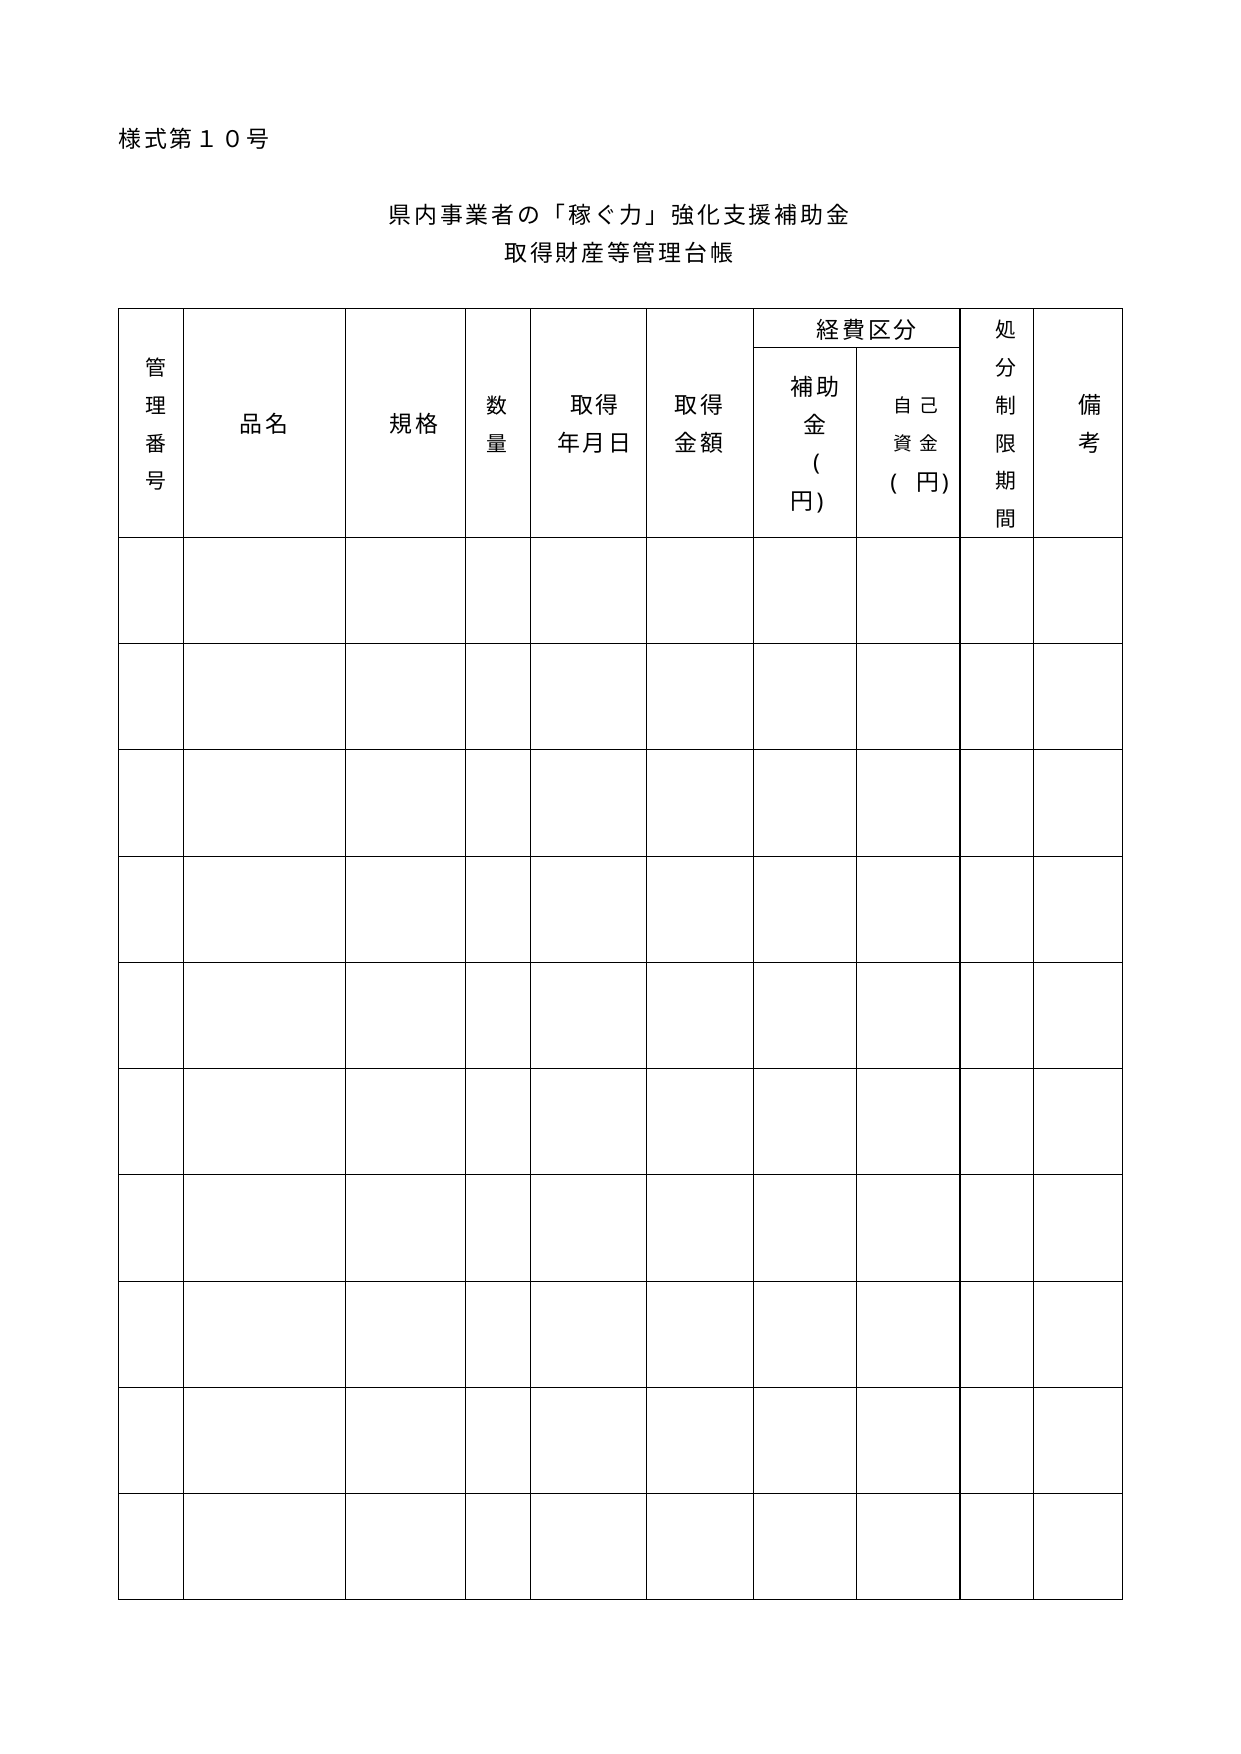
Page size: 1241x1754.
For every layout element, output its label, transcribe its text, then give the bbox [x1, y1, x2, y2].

table_cell [1034, 1069, 1122, 1174]
table_cell [647, 644, 753, 749]
table_cell [1034, 1494, 1122, 1599]
table_cell [1034, 857, 1122, 962]
table_cell [754, 963, 856, 1068]
table_header 処分 制限 期間 [961, 309, 1033, 537]
table_cell [531, 1282, 646, 1387]
table_cell [857, 750, 959, 856]
table_cell [466, 1388, 530, 1493]
table_header 備考 [1034, 309, 1122, 537]
table_cell [961, 1388, 1033, 1493]
table_cell [531, 1175, 646, 1281]
table_cell [346, 1388, 465, 1493]
table_cell [119, 963, 183, 1068]
table_cell [754, 1282, 856, 1387]
table_header 数量 [466, 309, 530, 537]
text 様式第１０号 [118, 119, 1122, 157]
table_cell [119, 1282, 183, 1387]
table_cell [647, 1494, 753, 1599]
table_cell [857, 1282, 959, 1387]
table_cell [466, 1069, 530, 1174]
table_cell [961, 1175, 1033, 1281]
table_cell [647, 1388, 753, 1493]
table_cell [857, 1175, 959, 1281]
table_cell [346, 857, 465, 962]
table_cell [466, 1282, 530, 1387]
table_cell [531, 1494, 646, 1599]
text 取得財産等管理台帳 [77, 232, 1122, 270]
table_header 管理 番号 [119, 309, 183, 537]
table_cell [119, 1069, 183, 1174]
table_cell [754, 750, 856, 856]
table_cell [647, 1069, 753, 1174]
table_cell [346, 1175, 465, 1281]
table_cell [531, 644, 646, 749]
table_cell [961, 538, 1033, 643]
table_cell [466, 963, 530, 1068]
table_cell [184, 1282, 345, 1387]
table_cell [346, 644, 465, 749]
table_cell [961, 1282, 1033, 1387]
table_cell [119, 750, 183, 856]
table_cell [346, 1069, 465, 1174]
table_cell 補助金 (円) [754, 348, 856, 537]
table_cell [531, 1388, 646, 1493]
table_cell [1034, 1175, 1122, 1281]
table_cell [119, 538, 183, 643]
table_cell [754, 1069, 856, 1174]
table_cell 自己資金 (円) [857, 348, 959, 537]
table_cell [754, 1494, 856, 1599]
table_header 経費区分 [754, 309, 959, 347]
table_cell [184, 750, 345, 856]
table_cell [1034, 1388, 1122, 1493]
table_cell [184, 1175, 345, 1281]
table_cell [857, 644, 959, 749]
table_cell [119, 857, 183, 962]
table_cell [754, 1388, 856, 1493]
table_cell [184, 1069, 345, 1174]
table_cell [857, 857, 959, 962]
table_cell [754, 538, 856, 643]
table_cell [466, 644, 530, 749]
table_cell [346, 538, 465, 643]
table_cell [857, 1388, 959, 1493]
table_cell [531, 538, 646, 643]
table_cell [184, 1388, 345, 1493]
table_cell [184, 538, 345, 643]
table_cell [531, 750, 646, 856]
text 県内事業者の「稼ぐ力」強化支援補助金 [77, 194, 1122, 232]
table_cell [1034, 644, 1122, 749]
table_cell [119, 644, 183, 749]
table_cell [647, 750, 753, 856]
table_cell [466, 857, 530, 962]
table_cell [466, 750, 530, 856]
table_header 取得 年月日 [531, 309, 646, 537]
table_header 規格 [346, 309, 465, 537]
table_cell [466, 1175, 530, 1281]
table_cell [531, 857, 646, 962]
table_cell [119, 1388, 183, 1493]
table_cell [647, 1175, 753, 1281]
table_cell [466, 538, 530, 643]
table_cell [346, 1282, 465, 1387]
table_cell [184, 644, 345, 749]
table_cell [1034, 1282, 1122, 1387]
table_cell [647, 538, 753, 643]
table_cell [857, 538, 959, 643]
table_cell [961, 1494, 1033, 1599]
table_cell [961, 1069, 1033, 1174]
table_cell [754, 857, 856, 962]
table_cell [531, 1069, 646, 1174]
table_cell [961, 963, 1033, 1068]
table_cell [466, 1494, 530, 1599]
table_cell [184, 857, 345, 962]
table_header 取得 金額 [647, 309, 753, 537]
table_cell [1034, 963, 1122, 1068]
table_header 品名 [184, 309, 345, 537]
table_cell [1034, 750, 1122, 856]
table_cell [647, 1282, 753, 1387]
table_cell [184, 1494, 345, 1599]
table_cell [647, 963, 753, 1068]
table_cell [857, 1494, 959, 1599]
table_cell [754, 644, 856, 749]
table_cell [119, 1175, 183, 1281]
table_cell [857, 963, 959, 1068]
table_cell [857, 1069, 959, 1174]
table_cell [961, 857, 1033, 962]
table_cell [119, 1494, 183, 1599]
table_cell [346, 963, 465, 1068]
table_cell [961, 750, 1033, 856]
table_cell [184, 963, 345, 1068]
table_cell [531, 963, 646, 1068]
table_cell [647, 857, 753, 962]
table_cell [754, 1175, 856, 1281]
table_cell [346, 1494, 465, 1599]
table_cell [1034, 538, 1122, 643]
table_cell [346, 750, 465, 856]
table_cell [961, 644, 1033, 749]
